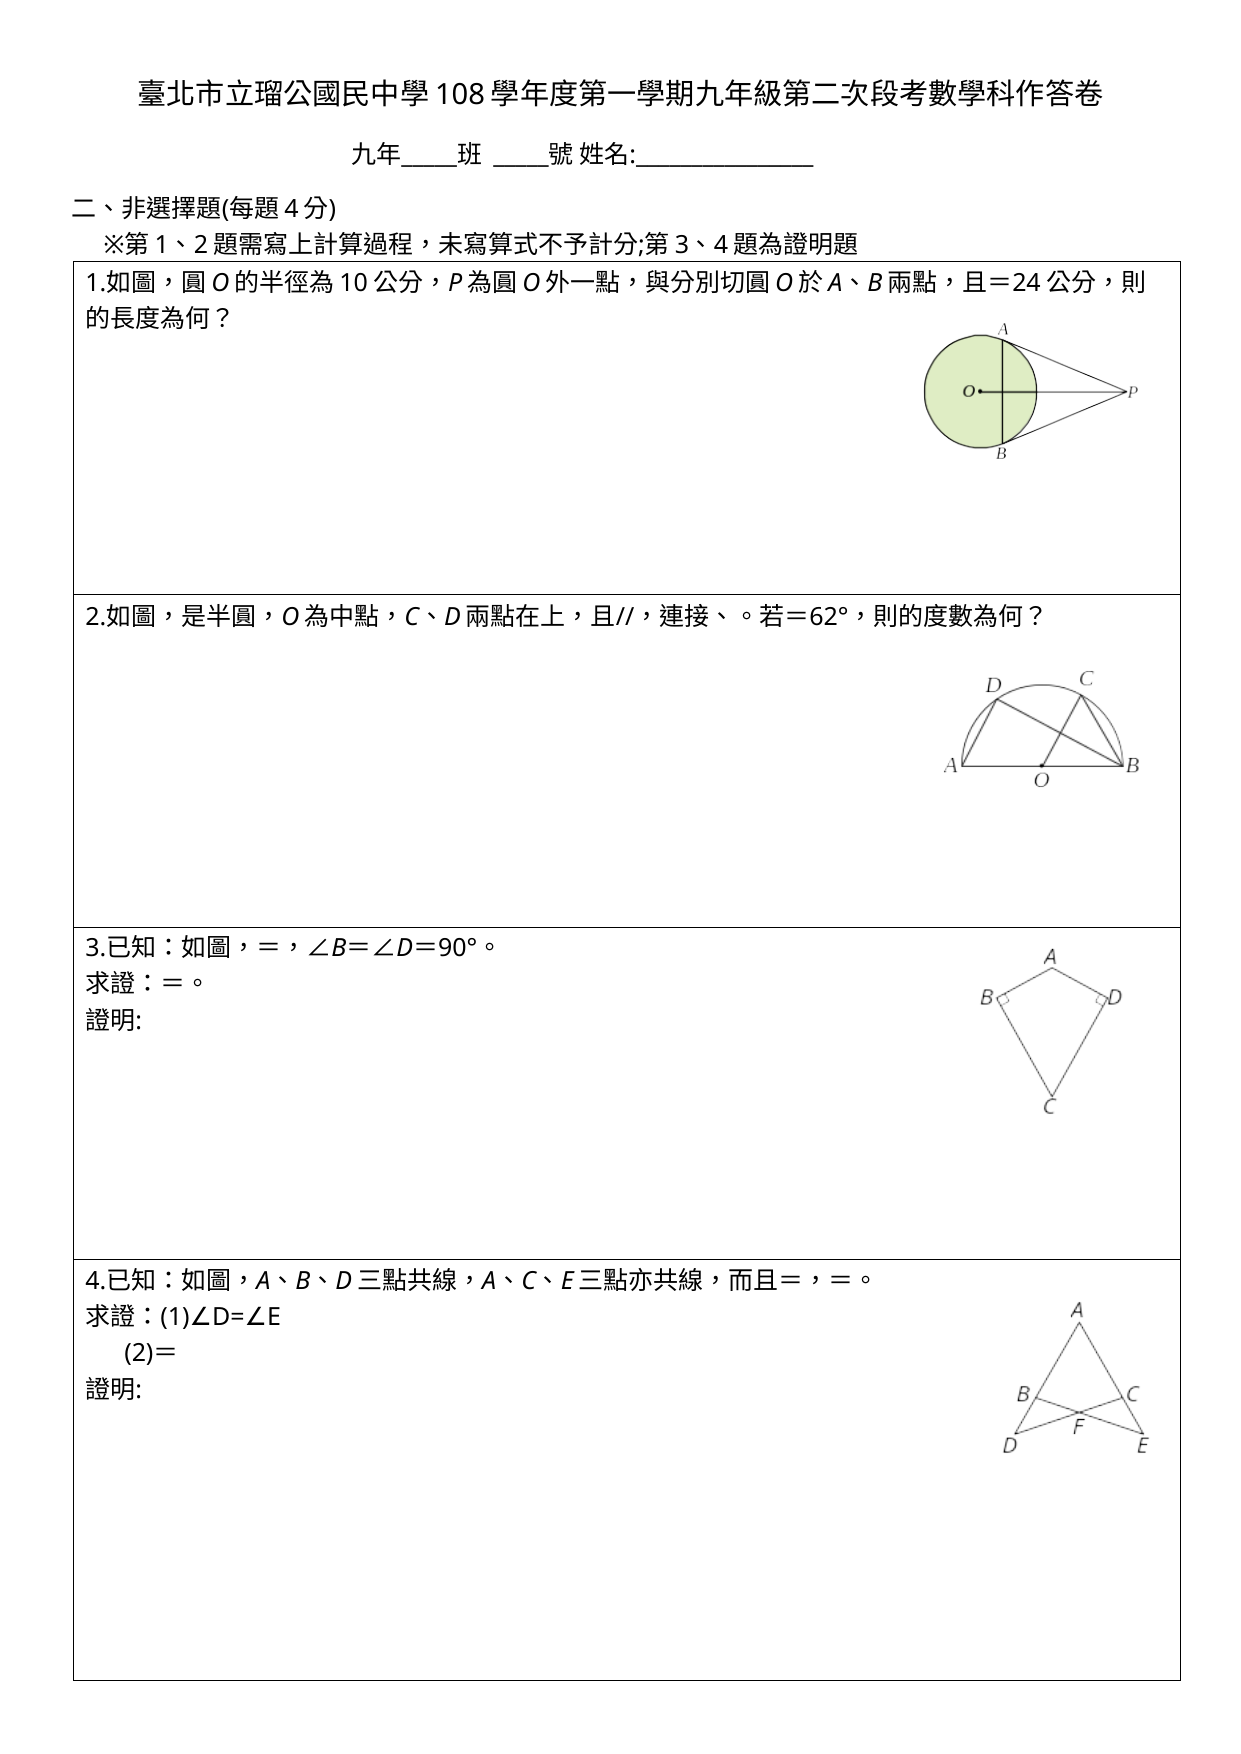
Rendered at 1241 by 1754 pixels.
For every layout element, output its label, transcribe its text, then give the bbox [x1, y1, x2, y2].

table_cell 3.已知：如圖，＝，∠B＝∠D＝90°。 求證：＝。 證明: [74, 928, 1180, 1259]
table_cell 2.如圖，是半圓，O為中點，C、D兩點在上，且//，連接、。若＝62°，則的度數為何？ [74, 595, 1180, 927]
table_cell 4.已知：如圖，A、B、D三點共線，A、C、E三點亦共線，而且＝，＝。 求證：(1)∠D=∠E (2)＝ 證明: [74, 1260, 1180, 1680]
text ※第1、2題需寫上計算過程，未寫算式不予計分;第3、4題為證明題 [103, 225, 1181, 261]
text 臺北市立瑠公國民中學108學年度第一學期九年級第二次段考數學科作答卷 [84, 71, 1156, 113]
text 二、非選擇題(每題4分) [72, 189, 1181, 225]
table_header 1.如圖，圓O的半徑為，P為圓O外一點，與分別切圓O於A、B兩點，且＝，則的長度為何？ [74, 262, 1180, 594]
text 九年_____班 _____號 姓名:________________ [59, 134, 1181, 171]
